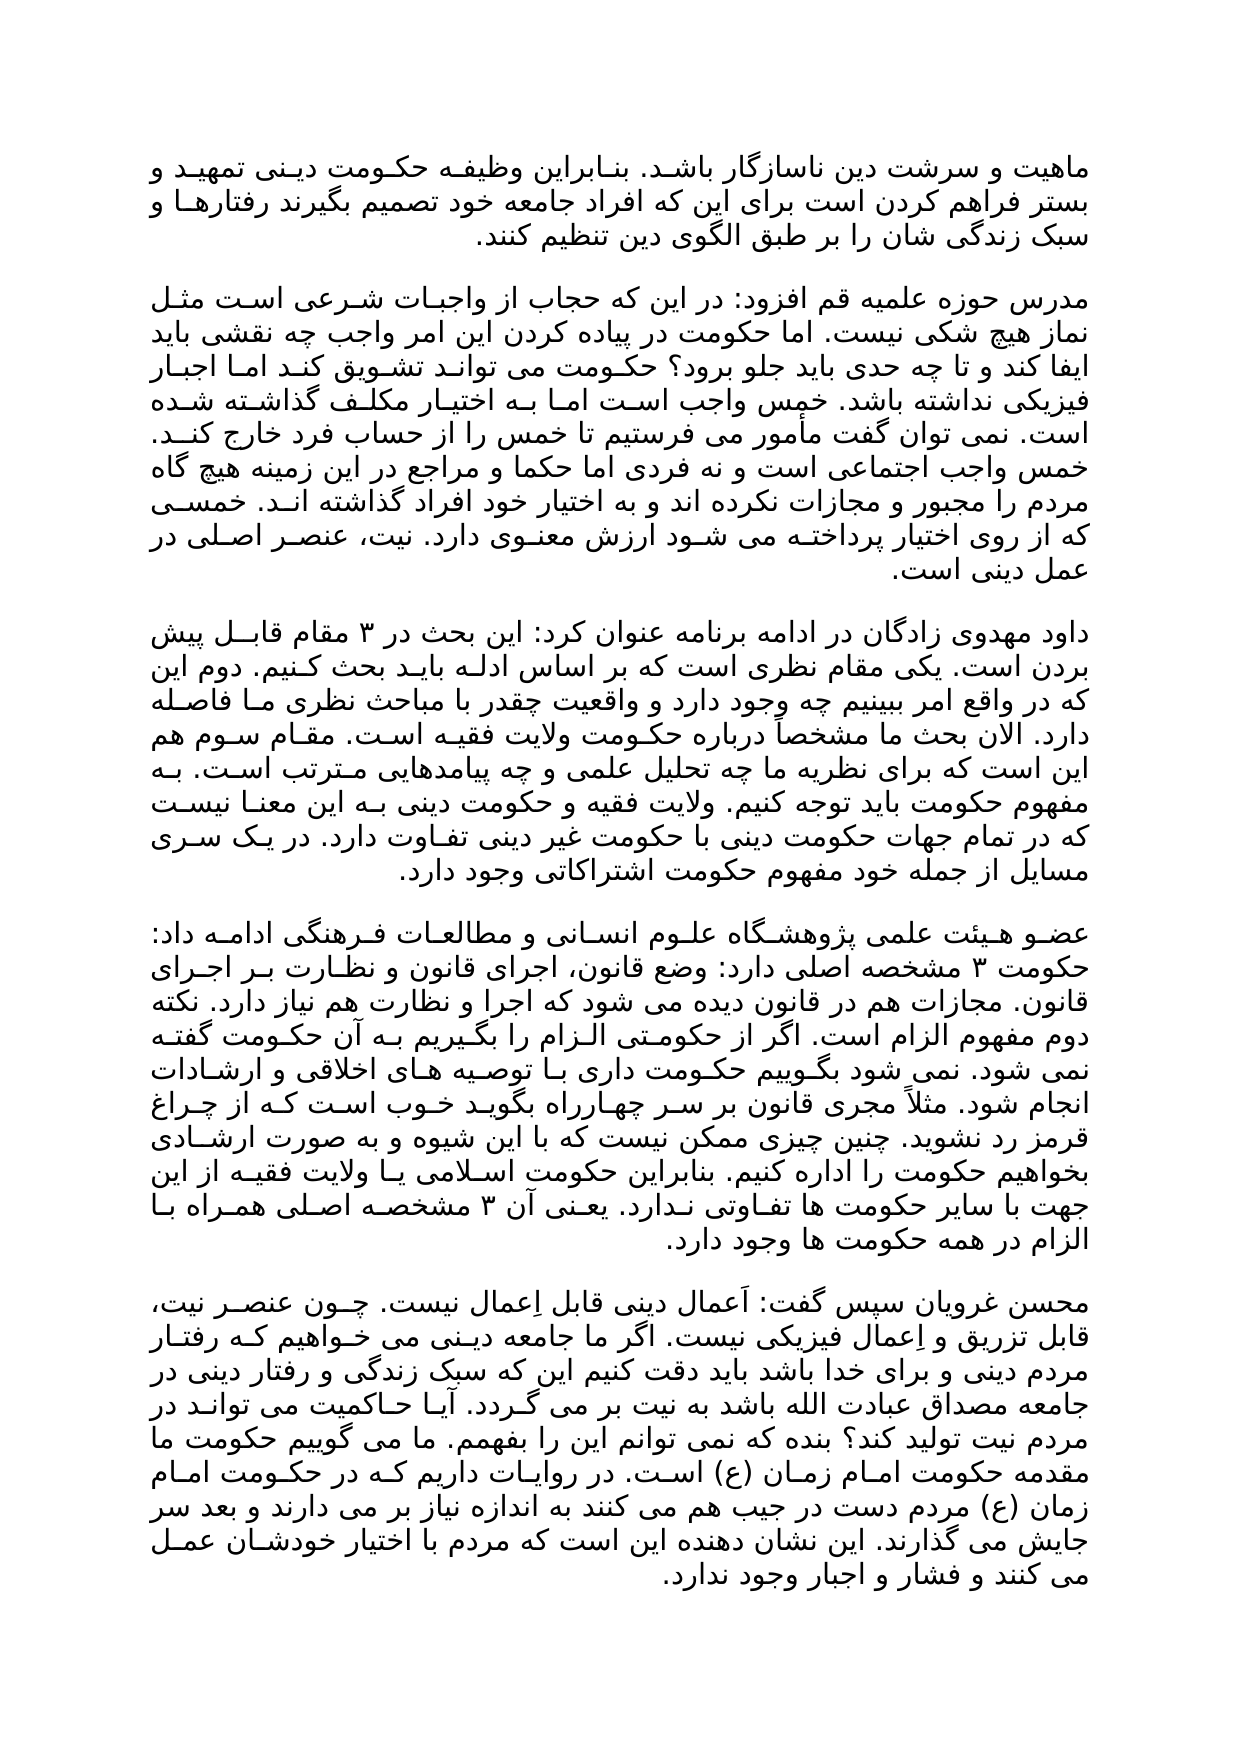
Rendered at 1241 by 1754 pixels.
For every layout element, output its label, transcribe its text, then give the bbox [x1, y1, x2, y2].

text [150, 150, 1090, 252]
text داود مهدوی زادگان در ادامه برنامه عنوان کرد: این بحث در ۳ مقام قابل پیش بردن است. یکی مقام نظری است که بر اساس ادله باید بحث کنیم. دوم این که در واقع امر ببینیم چه وجود دارد و واقعیت چقدر با مباحث نظری ما فاصله دارد. الان بحث ما مشخصاً درباره حکومت ولایت فقیه است. مقام سوم هم این است که برای نظریه ما چه تحلیل علمی و چه پیامدهایی مترتب است. به مفهوم حکومت باید توجه کنیم. ولایت فقیه و حکومت دینی به این معنا نیست که در تمام جهات حکومت دینی با حکومت غیر دینی تفاوت دارد. در یک سری مسایل از جمله خود مفهوم حکومت اشتراکاتی وجود دارد. [150, 616, 1090, 887]
text محسن غرویان سپس گفت: اَعمال دینی قابل اِعمال نیست. چون عنصر نیت، قابل تزریق و اِعمال فیزیکی نیست. اگر ما جامعه دینی می خواهیم که رفتار مردم دینی و برای خدا باشد باید دقت کنیم این که سبک زندگی و رفتار دینی در جامعه مصداق عبادت الله باشد به نیت بر می گردد. آیا حاکمیت می تواند در مردم نیت تولید کند؟ بنده که نمی توانم این را بفهمم. ما می گوییم حکومت ما مقدمه حکومت امام زمان (ع) است. در روایات داریم که در حکومت امام زمان (ع) مردم دست در جیب هم می کنند به اندازه نیاز بر می دارند و بعد سر جایش می گذارند. این نشان دهنده این است که مردم با اختیار خودشان عمل می کنند و فشار و اجبار وجود ندارد. [150, 1285, 1090, 1591]
text مدرس حوزه علمیه قم افزود: در این که حجاب از واجبات شرعی است مثل نماز هیچ شکی نیست. اما حکومت در پیاده کردن این امر واجب چه نقشی باید ایفا کند و تا چه حدی باید جلو برود؟ حکومت می تواند تشویق کند اما اجبار فیزیکی نداشته باشد. خمس واجب است اما به اختیار مکلف گذاشته شده است. نمی توان گفت مأمور می فرستیم تا خمس را از حساب فرد خارج کند. خمس واجب اجتماعی است و نه فردی اما حکما و مراجع در این زمینه هیچ گاه مردم را مجبور و مجازات نکرده اند و به اختیار خود افراد گذاشته اند. خمسی که از روی اختیار پرداخته می شود ارزش معنوی دارد. نیت، عنصر اصلی در عمل دینی است. [150, 281, 1090, 587]
text عضو هیئت علمی پژوهشگاه علوم انسانی و مطالعات فرهنگی ادامه داد: حکومت ۳ مشخصه اصلی دارد: وضع قانون، اجرای قانون و نظارت بر اجرای قانون. مجازات هم در قانون دیده می شود که اجرا و نظارت هم نیاز دارد. نکته دوم مفهوم الزام است. اگر از حکومتی الزام را بگیریم به آن حکومت گفته نمی شود. نمی شود بگوییم حکومت داری با توصیه های اخلاقی و ارشادات انجام شود. مثلاً مجری قانون بر سر چهارراه بگوید خوب است که از چراغ قرمز رد نشوید. چنین چیزی ممکن نیست که با این شیوه و به صورت ارشادی بخواهیم حکومت را اداره کنیم. بنابراین حکومت اسلامی یا ولایت فقیه از این جهت با سایر حکومت ها تفاوتی ندارد. یعنی آن ۳ مشخصه اصلی همراه با الزام در همه حکومت ها وجود دارد. [150, 917, 1090, 1256]
